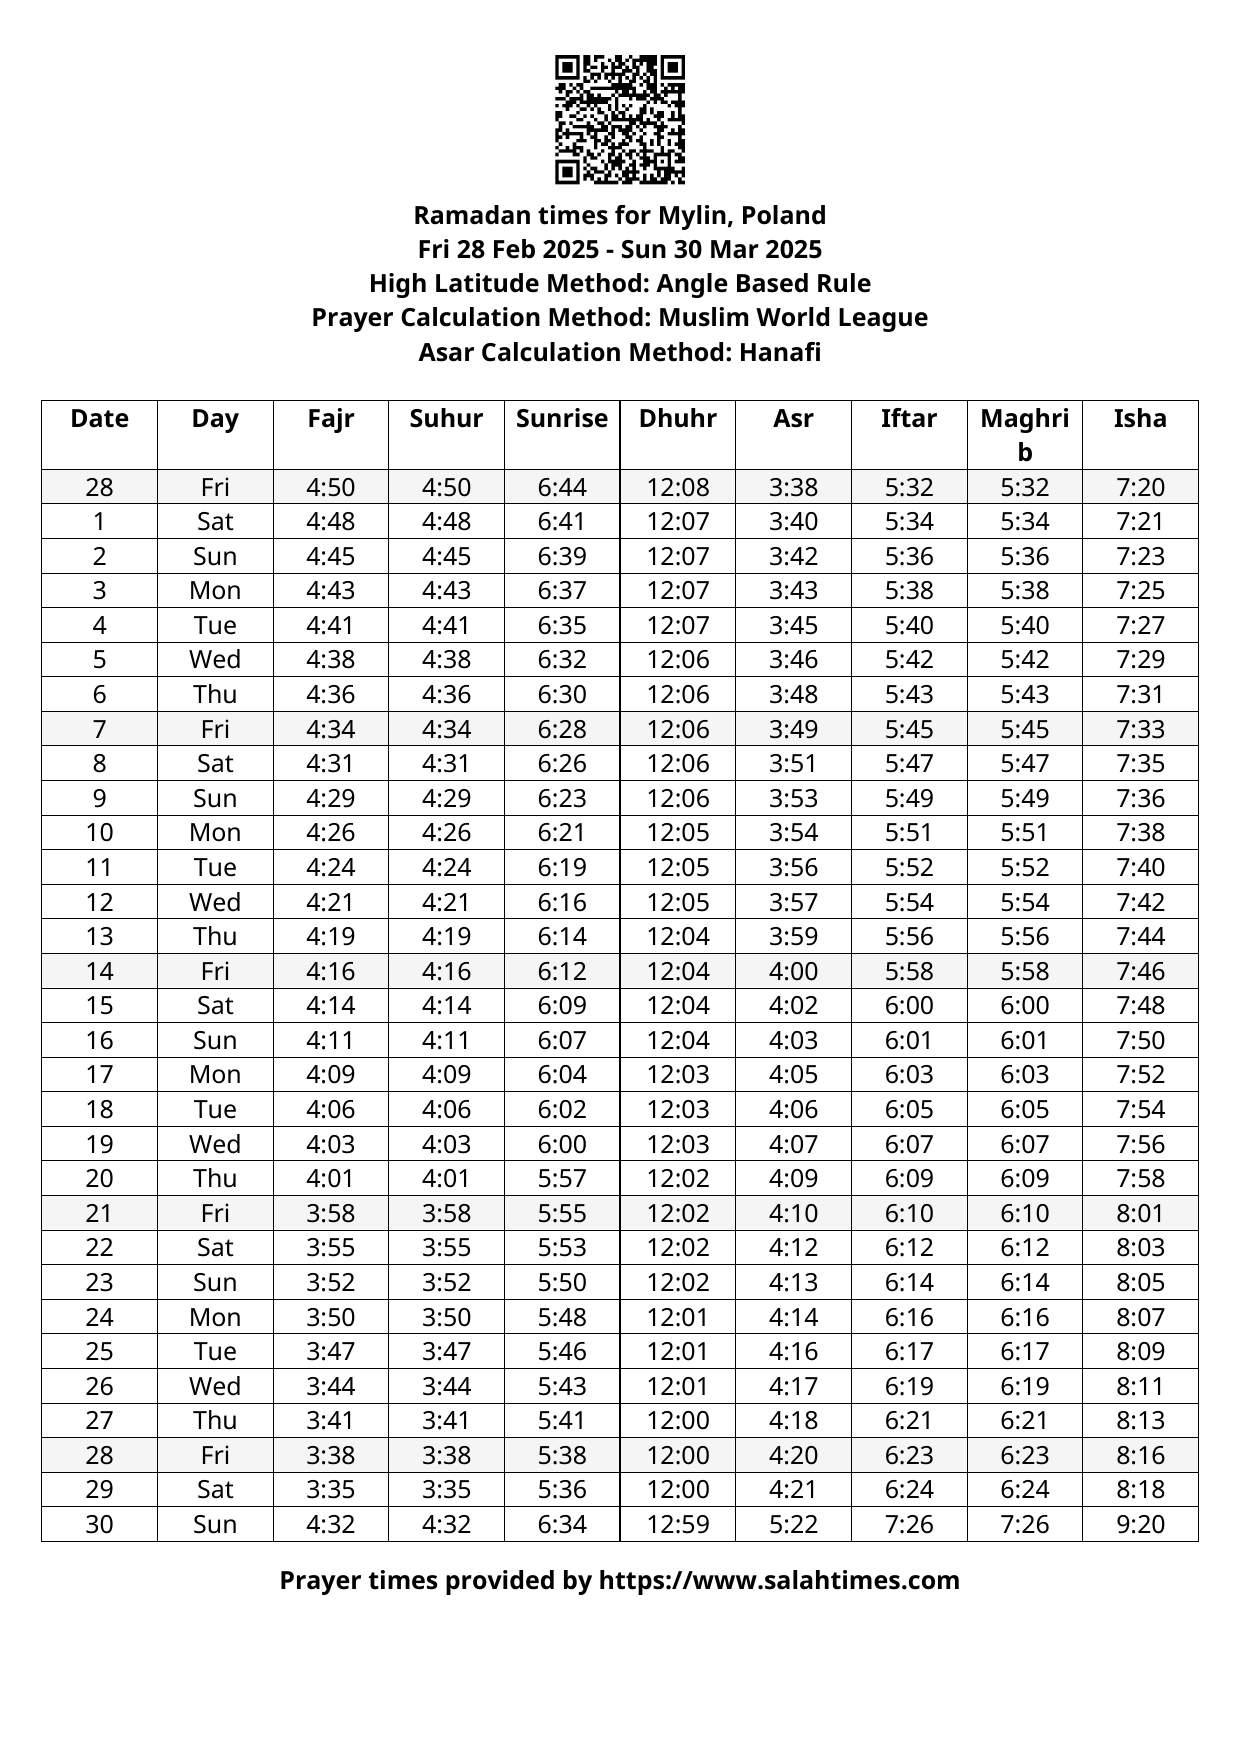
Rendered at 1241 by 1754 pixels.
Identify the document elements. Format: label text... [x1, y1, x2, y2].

table_cell Wed [158, 1369, 273, 1402]
table_cell 24 [42, 1300, 157, 1333]
table_cell 6:03 [852, 1058, 967, 1091]
table_cell 30 [42, 1507, 157, 1541]
table_cell 12:01 [621, 1334, 735, 1368]
table_cell 4:31 [389, 746, 504, 780]
table_cell 4:29 [274, 781, 388, 814]
table_cell 6:14 [968, 1265, 1082, 1299]
table_cell 7:58 [1083, 1161, 1198, 1195]
table_cell 3:41 [274, 1404, 388, 1437]
table_cell 15 [42, 989, 157, 1022]
table_cell Fri [158, 954, 273, 987]
table_cell 6:19 [968, 1369, 1082, 1402]
table_cell 12:06 [621, 677, 735, 711]
table_cell 5:53 [505, 1231, 619, 1264]
table_cell 12:04 [621, 989, 735, 1022]
table_cell 12:05 [621, 885, 735, 918]
table_cell 17 [42, 1058, 157, 1091]
table_cell 4:24 [389, 850, 504, 884]
table_cell Tue [158, 608, 273, 642]
table_cell Thu [158, 677, 273, 711]
text High Latitude Method: Angle Based Rule [42, 266, 1198, 300]
table_cell 4:03 [274, 1127, 388, 1160]
table_cell 4:43 [389, 574, 504, 607]
table_cell 4:03 [736, 1023, 851, 1057]
table_cell 4:01 [274, 1161, 388, 1195]
table_cell 6:09 [505, 989, 619, 1022]
table_cell 7:50 [1083, 1023, 1198, 1057]
table_cell 6:21 [968, 1404, 1082, 1437]
table_cell 6:07 [505, 1023, 619, 1057]
table_cell 6:09 [968, 1161, 1082, 1195]
table_cell 5:50 [505, 1265, 619, 1299]
table_cell 5:41 [505, 1404, 619, 1437]
table_cell 4:21 [736, 1473, 851, 1506]
table_cell 12:06 [621, 643, 735, 676]
table_cell 8:16 [1083, 1438, 1198, 1472]
table_cell 5:34 [968, 504, 1082, 538]
table_cell 7:46 [1083, 954, 1198, 987]
table_header Fajr [274, 401, 388, 469]
table_cell 4:32 [389, 1507, 504, 1541]
table_cell Sun [158, 1023, 273, 1057]
table_cell 4:06 [274, 1092, 388, 1126]
table_cell 3:52 [274, 1265, 388, 1299]
table_cell 4:12 [736, 1231, 851, 1264]
text Asar Calculation Method: Hanafi [42, 334, 1198, 368]
table_cell 4:45 [389, 539, 504, 572]
table_header Maghrib [968, 401, 1082, 469]
table_cell 12:06 [621, 746, 735, 780]
table_cell 7:27 [1083, 608, 1198, 642]
table_cell 4:14 [274, 989, 388, 1022]
table_cell 6:10 [852, 1196, 967, 1229]
table_header Date [42, 401, 157, 469]
table_cell Sat [158, 989, 273, 1022]
table_cell 12:05 [621, 850, 735, 884]
table_cell 6:32 [505, 643, 619, 676]
table_cell 4:34 [274, 712, 388, 745]
table_cell 4:19 [274, 919, 388, 953]
table_cell 4:14 [736, 1300, 851, 1333]
table_cell 25 [42, 1334, 157, 1368]
table_cell 3:50 [389, 1300, 504, 1333]
table_cell 4:31 [274, 746, 388, 780]
table_cell 5:42 [852, 643, 967, 676]
table_cell 12:06 [621, 712, 735, 745]
table_cell Mon [158, 816, 273, 849]
table_cell 6:14 [852, 1265, 967, 1299]
table_cell 5:51 [968, 816, 1082, 849]
table_cell 6:10 [968, 1196, 1082, 1229]
table_cell Fri [158, 470, 273, 503]
table_cell 5:56 [852, 919, 967, 953]
table_cell 3:38 [389, 1438, 504, 1472]
table_cell Wed [158, 1127, 273, 1160]
table_cell 4:48 [389, 504, 504, 538]
table_cell 16 [42, 1023, 157, 1057]
table_cell Thu [158, 1404, 273, 1437]
table_cell 6:39 [505, 539, 619, 572]
text Prayer times provided by https://www.salahtimes.com [42, 1563, 1198, 1597]
table_cell 19 [42, 1127, 157, 1160]
text Fri 28 Feb 2025 - Sun 30 Mar 2025 [42, 232, 1198, 266]
table_cell 5:51 [852, 816, 967, 849]
table_cell 7:26 [852, 1507, 967, 1541]
table_cell 7:21 [1083, 504, 1198, 538]
table_cell 4 [42, 608, 157, 642]
table_cell 5:43 [852, 677, 967, 711]
table_cell 5:49 [968, 781, 1082, 814]
table_cell 4:45 [274, 539, 388, 572]
table_cell 7:35 [1083, 746, 1198, 780]
table_cell Fri [158, 712, 273, 745]
table_cell 12:07 [621, 539, 735, 572]
table_cell 3:38 [736, 470, 851, 503]
table_cell 12:00 [621, 1438, 735, 1472]
table_cell 11 [42, 850, 157, 884]
table_cell 5:47 [852, 746, 967, 780]
table_cell 3:47 [274, 1334, 388, 1368]
table_cell 5:52 [968, 850, 1082, 884]
table_cell 4:41 [389, 608, 504, 642]
table_header Iftar [852, 401, 967, 469]
table_cell 4:11 [389, 1023, 504, 1057]
table_header Asr [736, 401, 851, 469]
table_cell 12:05 [621, 816, 735, 849]
table_cell 8 [42, 746, 157, 780]
table_cell 4:43 [274, 574, 388, 607]
table_cell 6:41 [505, 504, 619, 538]
table_cell 6:07 [852, 1127, 967, 1160]
table_cell 8:13 [1083, 1404, 1198, 1437]
table_cell 6:07 [968, 1127, 1082, 1160]
table_cell 6:28 [505, 712, 619, 745]
table_cell 6 [42, 677, 157, 711]
table_cell 4:50 [389, 470, 504, 503]
table_cell 4:09 [389, 1058, 504, 1091]
table_cell 12:04 [621, 919, 735, 953]
table_cell 4:00 [736, 954, 851, 987]
table_cell 3:53 [736, 781, 851, 814]
table_cell 8:09 [1083, 1334, 1198, 1368]
table_cell 6:02 [505, 1092, 619, 1126]
table_cell 7:38 [1083, 816, 1198, 849]
table_cell 4:10 [736, 1196, 851, 1229]
table_cell 7:23 [1083, 539, 1198, 572]
table_cell 6:00 [505, 1127, 619, 1160]
text Ramadan times for Mylin, Poland [42, 198, 1198, 232]
table_cell 3:38 [274, 1438, 388, 1472]
table_cell 6:09 [852, 1161, 967, 1195]
table_cell 3:49 [736, 712, 851, 745]
table_cell 6:23 [968, 1438, 1082, 1472]
table_cell 4:05 [736, 1058, 851, 1091]
table_cell Sat [158, 746, 273, 780]
table_cell 12:02 [621, 1265, 735, 1299]
table_cell Wed [158, 643, 273, 676]
table_cell 12:00 [621, 1404, 735, 1437]
table_cell 7:25 [1083, 574, 1198, 607]
table_cell 5:42 [968, 643, 1082, 676]
table_cell 5:57 [505, 1161, 619, 1195]
table_cell Mon [158, 574, 273, 607]
table_cell 5:55 [505, 1196, 619, 1229]
text Prayer Calculation Method: Muslim World League [42, 300, 1198, 334]
table_cell 12:04 [621, 1023, 735, 1057]
table_cell 5:38 [505, 1438, 619, 1472]
table_cell 5:36 [968, 539, 1082, 572]
table_cell 3:52 [389, 1265, 504, 1299]
table_cell 12:59 [621, 1507, 735, 1541]
table_cell 3:41 [389, 1404, 504, 1437]
table_cell 8:18 [1083, 1473, 1198, 1506]
table_header Day [158, 401, 273, 469]
table_cell 7:42 [1083, 885, 1198, 918]
table_cell 21 [42, 1196, 157, 1229]
table_cell 5:45 [968, 712, 1082, 745]
table_cell 8:05 [1083, 1265, 1198, 1299]
table_cell Mon [158, 1058, 273, 1091]
table_cell 4:11 [274, 1023, 388, 1057]
table_cell 5:43 [968, 677, 1082, 711]
table_cell 3:50 [274, 1300, 388, 1333]
table_cell 4:24 [274, 850, 388, 884]
table_cell 7:40 [1083, 850, 1198, 884]
table_cell 3:55 [274, 1231, 388, 1264]
table_cell 4:01 [389, 1161, 504, 1195]
table_cell 4:26 [274, 816, 388, 849]
table_cell 12:06 [621, 781, 735, 814]
table_cell 5:49 [852, 781, 967, 814]
table_cell 6:00 [968, 989, 1082, 1022]
table_cell 4:21 [389, 885, 504, 918]
table_cell Fri [158, 1196, 273, 1229]
table_cell 4:29 [389, 781, 504, 814]
table_cell 4:06 [736, 1092, 851, 1126]
table_cell 6:19 [852, 1369, 967, 1402]
table_cell 5:36 [505, 1473, 619, 1506]
table_cell 4:16 [389, 954, 504, 987]
table_cell Sat [158, 1231, 273, 1264]
table_cell 4:16 [274, 954, 388, 987]
table_cell 4:09 [274, 1058, 388, 1091]
table_cell 6:37 [505, 574, 619, 607]
table_cell 3:54 [736, 816, 851, 849]
table_cell 6:19 [505, 850, 619, 884]
table_cell 3:47 [389, 1334, 504, 1368]
table_cell 3:48 [736, 677, 851, 711]
table_cell 5:38 [852, 574, 967, 607]
table_cell Tue [158, 1092, 273, 1126]
table_cell 18 [42, 1092, 157, 1126]
table_cell 13 [42, 919, 157, 953]
table_cell 6:30 [505, 677, 619, 711]
table_cell 5:40 [852, 608, 967, 642]
table_cell 12:02 [621, 1196, 735, 1229]
table_cell 6:21 [852, 1404, 967, 1437]
table_cell 4:36 [274, 677, 388, 711]
table_cell 6:35 [505, 608, 619, 642]
table_cell 9:20 [1083, 1507, 1198, 1541]
table_cell Thu [158, 1161, 273, 1195]
table_cell 4:17 [736, 1369, 851, 1402]
table_cell 3:58 [274, 1196, 388, 1229]
table_cell 7:33 [1083, 712, 1198, 745]
table_cell 8:01 [1083, 1196, 1198, 1229]
table_cell 28 [42, 470, 157, 503]
picture [542, 41, 699, 198]
table_cell 4:26 [389, 816, 504, 849]
table_cell 5 [42, 643, 157, 676]
table_cell 5:56 [968, 919, 1082, 953]
table_cell 4:38 [389, 643, 504, 676]
table_cell 5:52 [852, 850, 967, 884]
table_cell 6:01 [852, 1023, 967, 1057]
table_cell 4:02 [736, 989, 851, 1022]
table_cell 12:00 [621, 1473, 735, 1506]
table_cell 7:36 [1083, 781, 1198, 814]
table_cell 12:07 [621, 608, 735, 642]
table_cell 5:36 [852, 539, 967, 572]
table_cell 3:42 [736, 539, 851, 572]
table_cell 26 [42, 1369, 157, 1402]
table_cell 6:01 [968, 1023, 1082, 1057]
table_header Dhuhr [621, 401, 735, 469]
table_cell 3:55 [389, 1231, 504, 1264]
table_cell 4:34 [389, 712, 504, 745]
table_cell 7:29 [1083, 643, 1198, 676]
table_cell Tue [158, 850, 273, 884]
table_cell 6:16 [852, 1300, 967, 1333]
table_cell 28 [42, 1438, 157, 1472]
table_cell 3:40 [736, 504, 851, 538]
table_cell Fri [158, 1438, 273, 1472]
table_cell Sun [158, 1507, 273, 1541]
table_cell 12:02 [621, 1161, 735, 1195]
table_cell 4:03 [389, 1127, 504, 1160]
table_cell 6:05 [852, 1092, 967, 1126]
table_cell 6:16 [968, 1300, 1082, 1333]
table_cell 12:02 [621, 1231, 735, 1264]
table_cell 3:43 [736, 574, 851, 607]
table_cell 7:48 [1083, 989, 1198, 1022]
table_header Suhur [389, 401, 504, 469]
table_cell Sun [158, 781, 273, 814]
table_cell 7 [42, 712, 157, 745]
table_cell 4:07 [736, 1127, 851, 1160]
table_cell 3:56 [736, 850, 851, 884]
table_cell 6:17 [852, 1334, 967, 1368]
table_cell 6:14 [505, 919, 619, 953]
table_cell 6:34 [505, 1507, 619, 1541]
table_cell 5:32 [852, 470, 967, 503]
table_cell Sat [158, 504, 273, 538]
table_cell Mon [158, 1300, 273, 1333]
table_cell 4:38 [274, 643, 388, 676]
table_cell 5:58 [852, 954, 967, 987]
table_cell 3:35 [274, 1473, 388, 1506]
table_cell 5:40 [968, 608, 1082, 642]
table_cell Wed [158, 885, 273, 918]
table_cell 2 [42, 539, 157, 572]
table_cell 6:12 [968, 1231, 1082, 1264]
table_cell 4:41 [274, 608, 388, 642]
table_cell 8:11 [1083, 1369, 1198, 1402]
table_cell 4:13 [736, 1265, 851, 1299]
table_cell 3 [42, 574, 157, 607]
table_cell 12:03 [621, 1058, 735, 1091]
table_cell 5:58 [968, 954, 1082, 987]
table_cell 5:34 [852, 504, 967, 538]
table_cell 7:44 [1083, 919, 1198, 953]
table_cell 12:01 [621, 1369, 735, 1402]
table_cell 5:47 [968, 746, 1082, 780]
table_cell 3:35 [389, 1473, 504, 1506]
table_cell 6:03 [968, 1058, 1082, 1091]
table_cell 5:45 [852, 712, 967, 745]
table_cell 4:16 [736, 1334, 851, 1368]
table_cell 6:23 [852, 1438, 967, 1472]
table_cell Sun [158, 1265, 273, 1299]
table_cell 29 [42, 1473, 157, 1506]
table_cell 3:44 [389, 1369, 504, 1402]
table_cell 7:56 [1083, 1127, 1198, 1160]
table_cell 3:59 [736, 919, 851, 953]
table_cell 27 [42, 1404, 157, 1437]
table_cell 4:20 [736, 1438, 851, 1472]
table_header Sunrise [505, 401, 619, 469]
table_cell 4:18 [736, 1404, 851, 1437]
table_cell 8:07 [1083, 1300, 1198, 1333]
table_cell 3:51 [736, 746, 851, 780]
table_cell 7:52 [1083, 1058, 1198, 1091]
table_cell 7:31 [1083, 677, 1198, 711]
table_cell Sat [158, 1473, 273, 1506]
table_cell 6:16 [505, 885, 619, 918]
table_cell 5:48 [505, 1300, 619, 1333]
table_cell 9 [42, 781, 157, 814]
table_cell 3:57 [736, 885, 851, 918]
table_cell 12:03 [621, 1092, 735, 1126]
table_cell 6:12 [505, 954, 619, 987]
table_cell 6:05 [968, 1092, 1082, 1126]
table_cell 6:44 [505, 470, 619, 503]
table_cell 7:26 [968, 1507, 1082, 1541]
table_cell 3:44 [274, 1369, 388, 1402]
table_cell 6:21 [505, 816, 619, 849]
table_cell 6:17 [968, 1334, 1082, 1368]
table_cell 22 [42, 1231, 157, 1264]
table_cell 5:54 [852, 885, 967, 918]
table_cell 4:48 [274, 504, 388, 538]
table_cell 4:19 [389, 919, 504, 953]
table_header Isha [1083, 401, 1198, 469]
table_cell 12:01 [621, 1300, 735, 1333]
table_cell 12 [42, 885, 157, 918]
table_cell 12:07 [621, 574, 735, 607]
table_cell 23 [42, 1265, 157, 1299]
table_cell 5:54 [968, 885, 1082, 918]
table_cell 12:04 [621, 954, 735, 987]
table_cell 3:46 [736, 643, 851, 676]
table_cell 4:32 [274, 1507, 388, 1541]
table_cell 4:50 [274, 470, 388, 503]
table_cell Sun [158, 539, 273, 572]
table_cell 7:20 [1083, 470, 1198, 503]
table_cell 4:09 [736, 1161, 851, 1195]
table_cell Thu [158, 919, 273, 953]
table_cell Tue [158, 1334, 273, 1368]
table_cell 10 [42, 816, 157, 849]
table_cell 4:06 [389, 1092, 504, 1126]
table_cell 6:04 [505, 1058, 619, 1091]
table_cell 8:03 [1083, 1231, 1198, 1264]
table_cell 6:24 [968, 1473, 1082, 1506]
table_cell 3:45 [736, 608, 851, 642]
table_cell 5:32 [968, 470, 1082, 503]
table_cell 6:26 [505, 746, 619, 780]
table_cell 12:08 [621, 470, 735, 503]
table_cell 4:36 [389, 677, 504, 711]
table_cell 6:12 [852, 1231, 967, 1264]
table_cell 7:54 [1083, 1092, 1198, 1126]
table_cell 4:21 [274, 885, 388, 918]
table_cell 20 [42, 1161, 157, 1195]
table_cell 6:23 [505, 781, 619, 814]
table_cell 14 [42, 954, 157, 987]
table_cell 5:46 [505, 1334, 619, 1368]
table_cell 5:43 [505, 1369, 619, 1402]
table_cell 3:58 [389, 1196, 504, 1229]
table_cell 1 [42, 504, 157, 538]
table_cell 12:07 [621, 504, 735, 538]
table_cell 12:03 [621, 1127, 735, 1160]
table_cell 6:24 [852, 1473, 967, 1506]
table_cell 4:14 [389, 989, 504, 1022]
table_cell 5:22 [736, 1507, 851, 1541]
table_cell 6:00 [852, 989, 967, 1022]
table_cell 5:38 [968, 574, 1082, 607]
